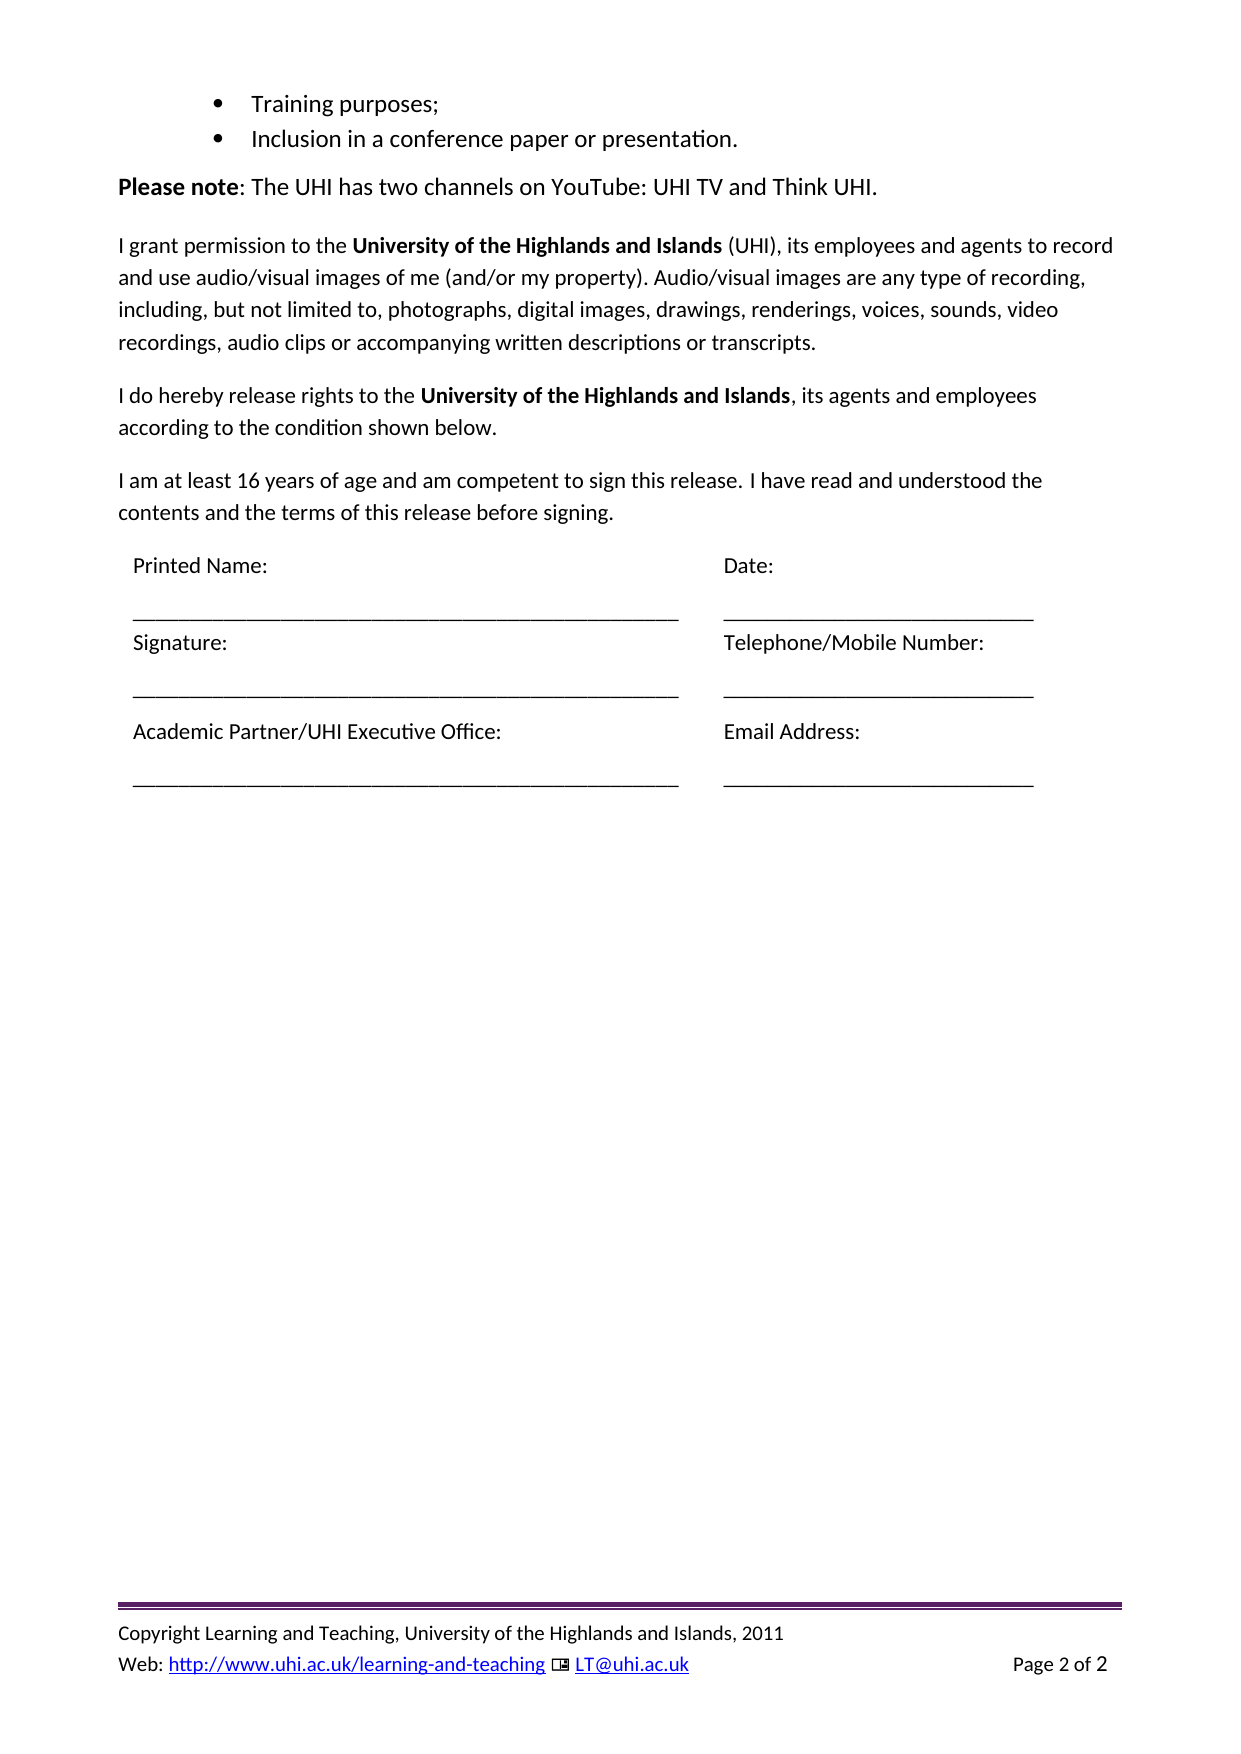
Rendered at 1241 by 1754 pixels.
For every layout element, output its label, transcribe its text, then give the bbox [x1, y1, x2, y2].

list Inclusion in a conference paper or presentation. [213, 124, 1122, 154]
text Please note: The UHI has two channels on YouTube: UHI TV and Think UHI. [118, 171, 1122, 202]
text I grant permission to the University of the Highlands and Islands (UHI), its employees and agents to record and use audio/visual images of me (and/or my property). Audio/visual images are any type of recording, including, but not limited to, photographs, digital images, drawings, renderings, voices, sounds, video recordings, audio clips or accompanying written descriptions or transcripts. [118, 231, 1122, 356]
text Academic Partner/UHI Executive Office: Email Address: [133, 717, 1122, 745]
text Printed Name: Date: [133, 551, 1122, 579]
text I do hereby release rights to the University of the Highlands and Islands, its agents and employees according to the condition shown below. [118, 381, 1122, 441]
text Signature: Telephone/Mobile Number: [133, 628, 1122, 656]
text I am at least 16 years of age and am competent to sign this release. I have read and understood the contents and the terms of this release before signing. [118, 466, 1122, 526]
list Training purposes; [213, 89, 1122, 119]
